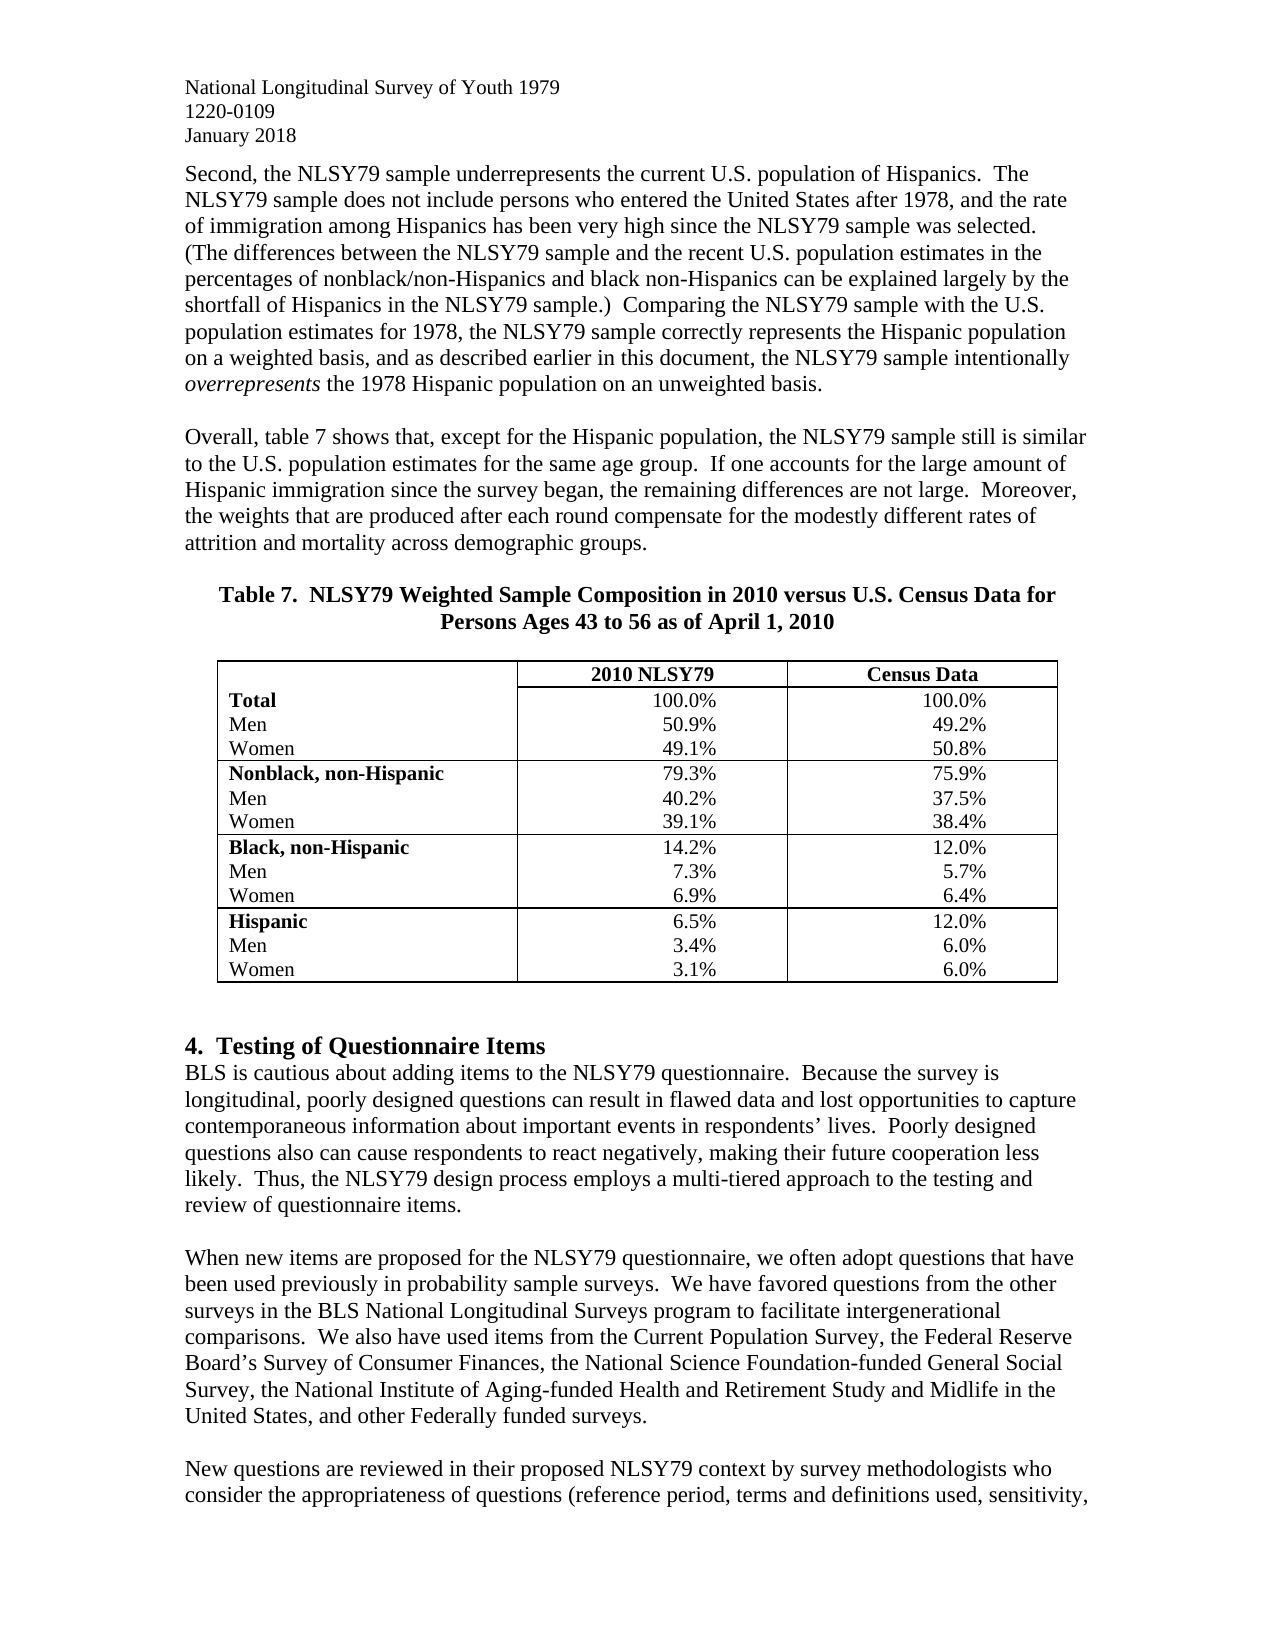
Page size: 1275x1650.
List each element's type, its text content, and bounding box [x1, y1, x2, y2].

table_cell Nonblack, non-Hispanic [218, 761, 517, 785]
table_header 2010 NLSY79 [518, 662, 787, 686]
table_cell 39.1% [518, 810, 787, 833]
table_cell Women [218, 736, 517, 760]
table_cell 6.0% [788, 957, 1057, 981]
table_cell 100.0% [788, 688, 1057, 712]
text Second, the NLSY79 sample underrepresents the current population of Hispanics. The NLSY79 sample does not include persons who entered the after 1978, and the rate of immigration among Hispanics has been very high since the NLSY79 sample was selected. (The differences between the NLSY79 sample and the recent population estimates in the percentages of nonblack/non-Hispanics and black non-Hispanics can be explained largely by the shortfall of Hispanics in the NLSY79 sample.) Comparing the NLSY79 sample with the population estimates for 1978, the NLSY79 sample correctly represents the Hispanic population on a weighted basis, and as described earlier in this document, the NLSY79 sample intentionally overrepresents the 1978 Hispanic population on an unweighted basis. [184, 160, 1091, 397]
table_cell 12.0% [788, 835, 1057, 859]
table_cell 79.3% [518, 761, 787, 785]
text Overall, table 7 shows that, except for the Hispanic population, the NLSY79 sample still is similar to the population estimates for the same age group. If one accounts for the large amount of Hispanic immigration since the survey began, the remaining differences are not large. Moreover, the weights that are produced after each round compensate for the modestly different rates of attrition and mortality across demographic groups. [184, 423, 1091, 555]
table_header [218, 662, 517, 686]
subtitle 4. Testing of Questionnaire Items [184, 1031, 1091, 1059]
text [184, 1455, 1091, 1507]
table_cell Men [218, 859, 517, 883]
table_cell Men [218, 785, 517, 809]
table_cell Men [218, 712, 517, 736]
table_cell 75.9% [788, 761, 1057, 785]
table_cell 7.3% [518, 859, 787, 883]
table_header Census Data [788, 662, 1057, 686]
table_cell 6.9% [518, 883, 787, 907]
table_cell Black, non-Hispanic [218, 835, 517, 859]
table_cell Hispanic [218, 909, 517, 933]
table_cell 3.4% [518, 933, 787, 957]
table_cell 14.2% [518, 835, 787, 859]
text Table 7. NLSY79 Weighted Sample Composition in 2010 versus U.S. Census Data for Persons Ages 43 to 56 as of April 1, 2010 [184, 581, 1091, 634]
table_cell 50.8% [788, 736, 1057, 760]
table_cell 37.5% [788, 785, 1057, 809]
table_cell 40.2% [518, 785, 787, 809]
table_cell 6.5% [518, 909, 787, 933]
table_cell 12.0% [788, 909, 1057, 933]
table_cell Total [218, 686, 517, 712]
table_cell Women [218, 883, 517, 907]
table_cell Women [218, 810, 517, 833]
table_cell 6.0% [788, 933, 1057, 957]
table_cell 6.4% [788, 883, 1057, 907]
table_cell Women [218, 957, 517, 981]
text BLS is cautious about adding items to the NLSY79 questionnaire. Because the survey is longitudinal, poorly designed questions can result in flawed data and lost opportunities to capture contemporaneous information about important events in respondents’ lives. Poorly designed questions also can cause respondents to react negatively, making their future cooperation less likely. Thus, the NLSY79 design process employs a multi-tiered approach to the testing and review of questionnaire items. [184, 1059, 1091, 1218]
text When new items are proposed for the NLSY79 questionnaire, we often adopt questions that have been used previously in probability sample surveys. We have favored questions from the other surveys in the BLS National Longitudinal Surveys program to facilitate intergenerational comparisons. We also have used items from the Current Population Survey, the Federal Reserve Board’s Survey of Consumer Finances, the National Science Foundation-funded General Social Survey, the National Institute of Aging-funded Health and Retirement Study and Midlife in the United States, and other Federally funded surveys. [184, 1244, 1091, 1428]
table_cell 49.1% [518, 736, 787, 760]
table_cell 49.2% [788, 712, 1057, 736]
table_cell 3.1% [518, 957, 787, 981]
table_cell 50.9% [518, 712, 787, 736]
table_cell 5.7% [788, 859, 1057, 883]
table_cell 100.0% [518, 688, 787, 712]
table_cell Men [218, 933, 517, 957]
table_cell 38.4% [788, 810, 1057, 833]
